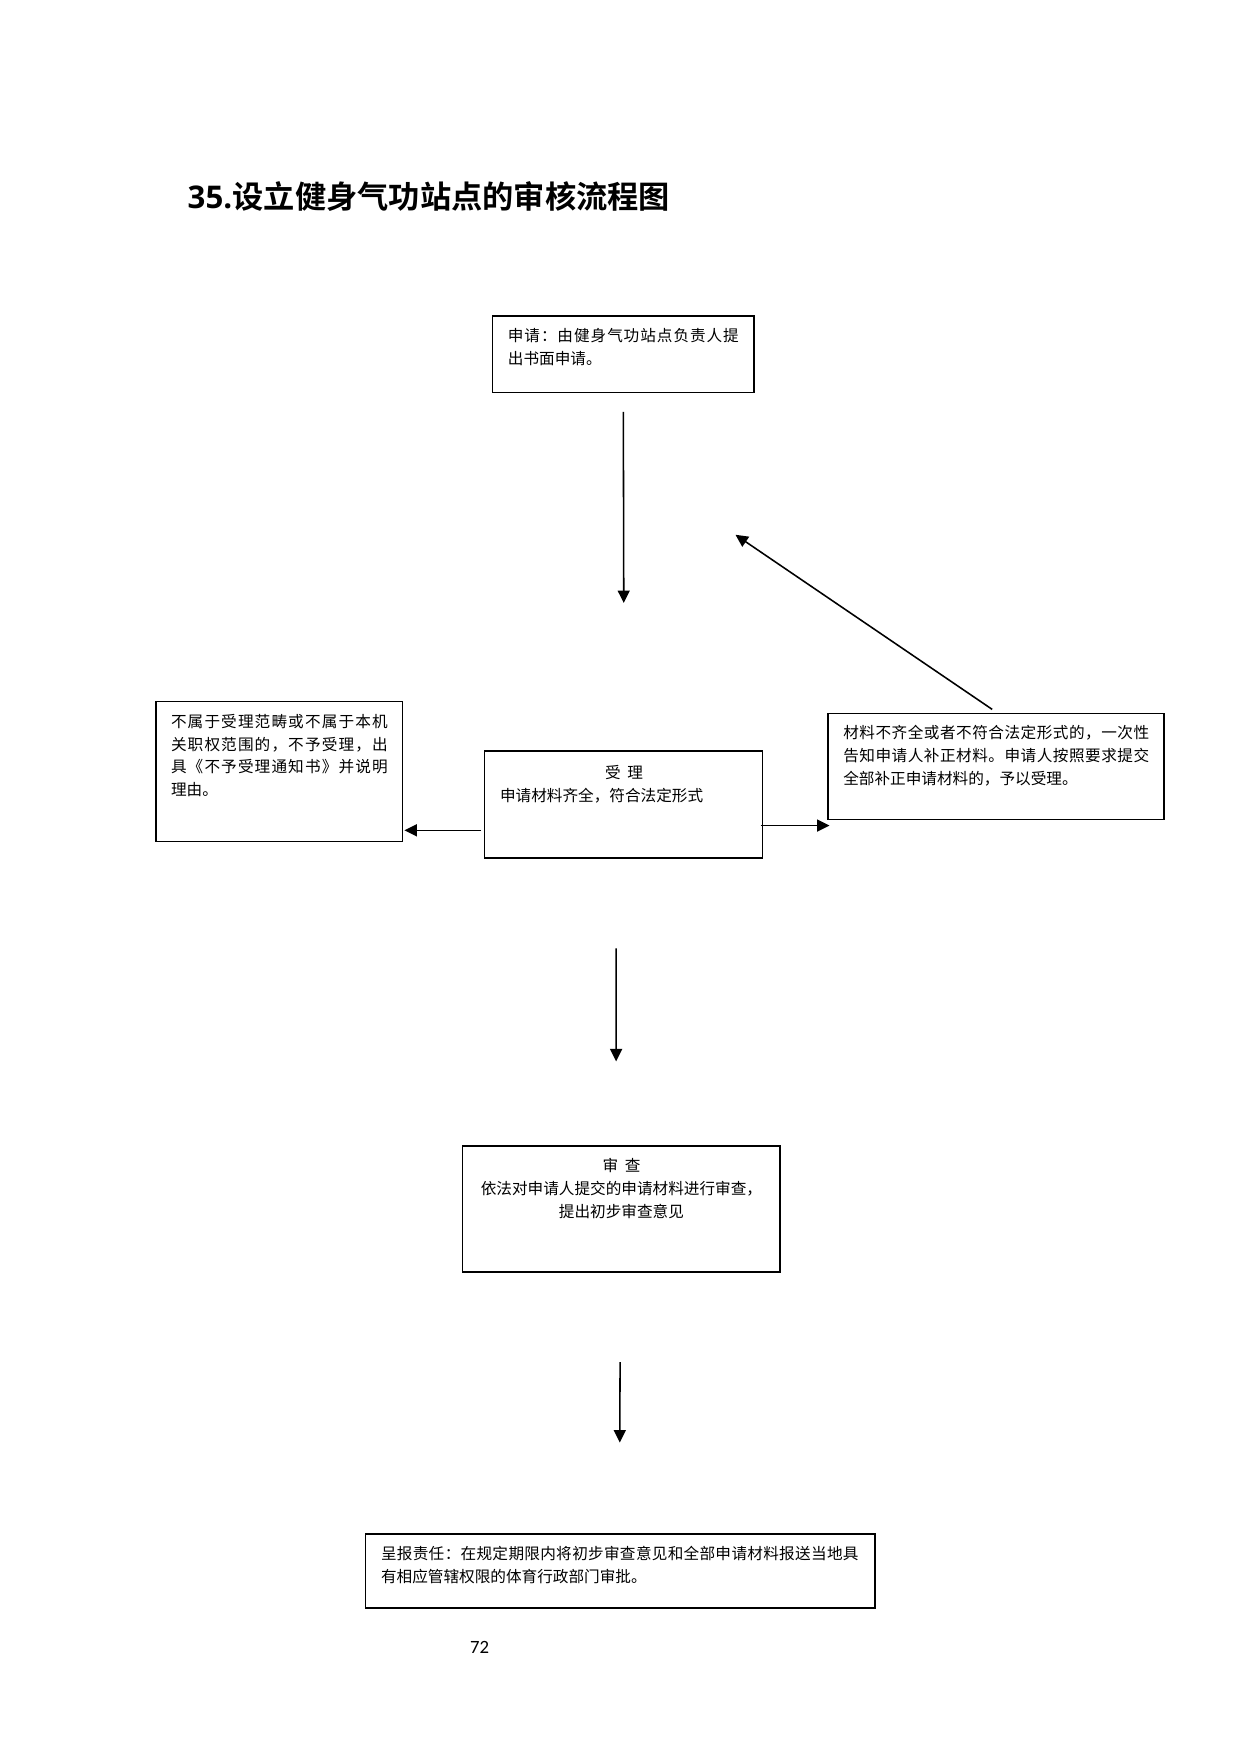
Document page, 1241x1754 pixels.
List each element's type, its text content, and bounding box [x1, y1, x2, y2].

text 35.设立健身气功站点的审核流程图 [187, 162, 1053, 227]
